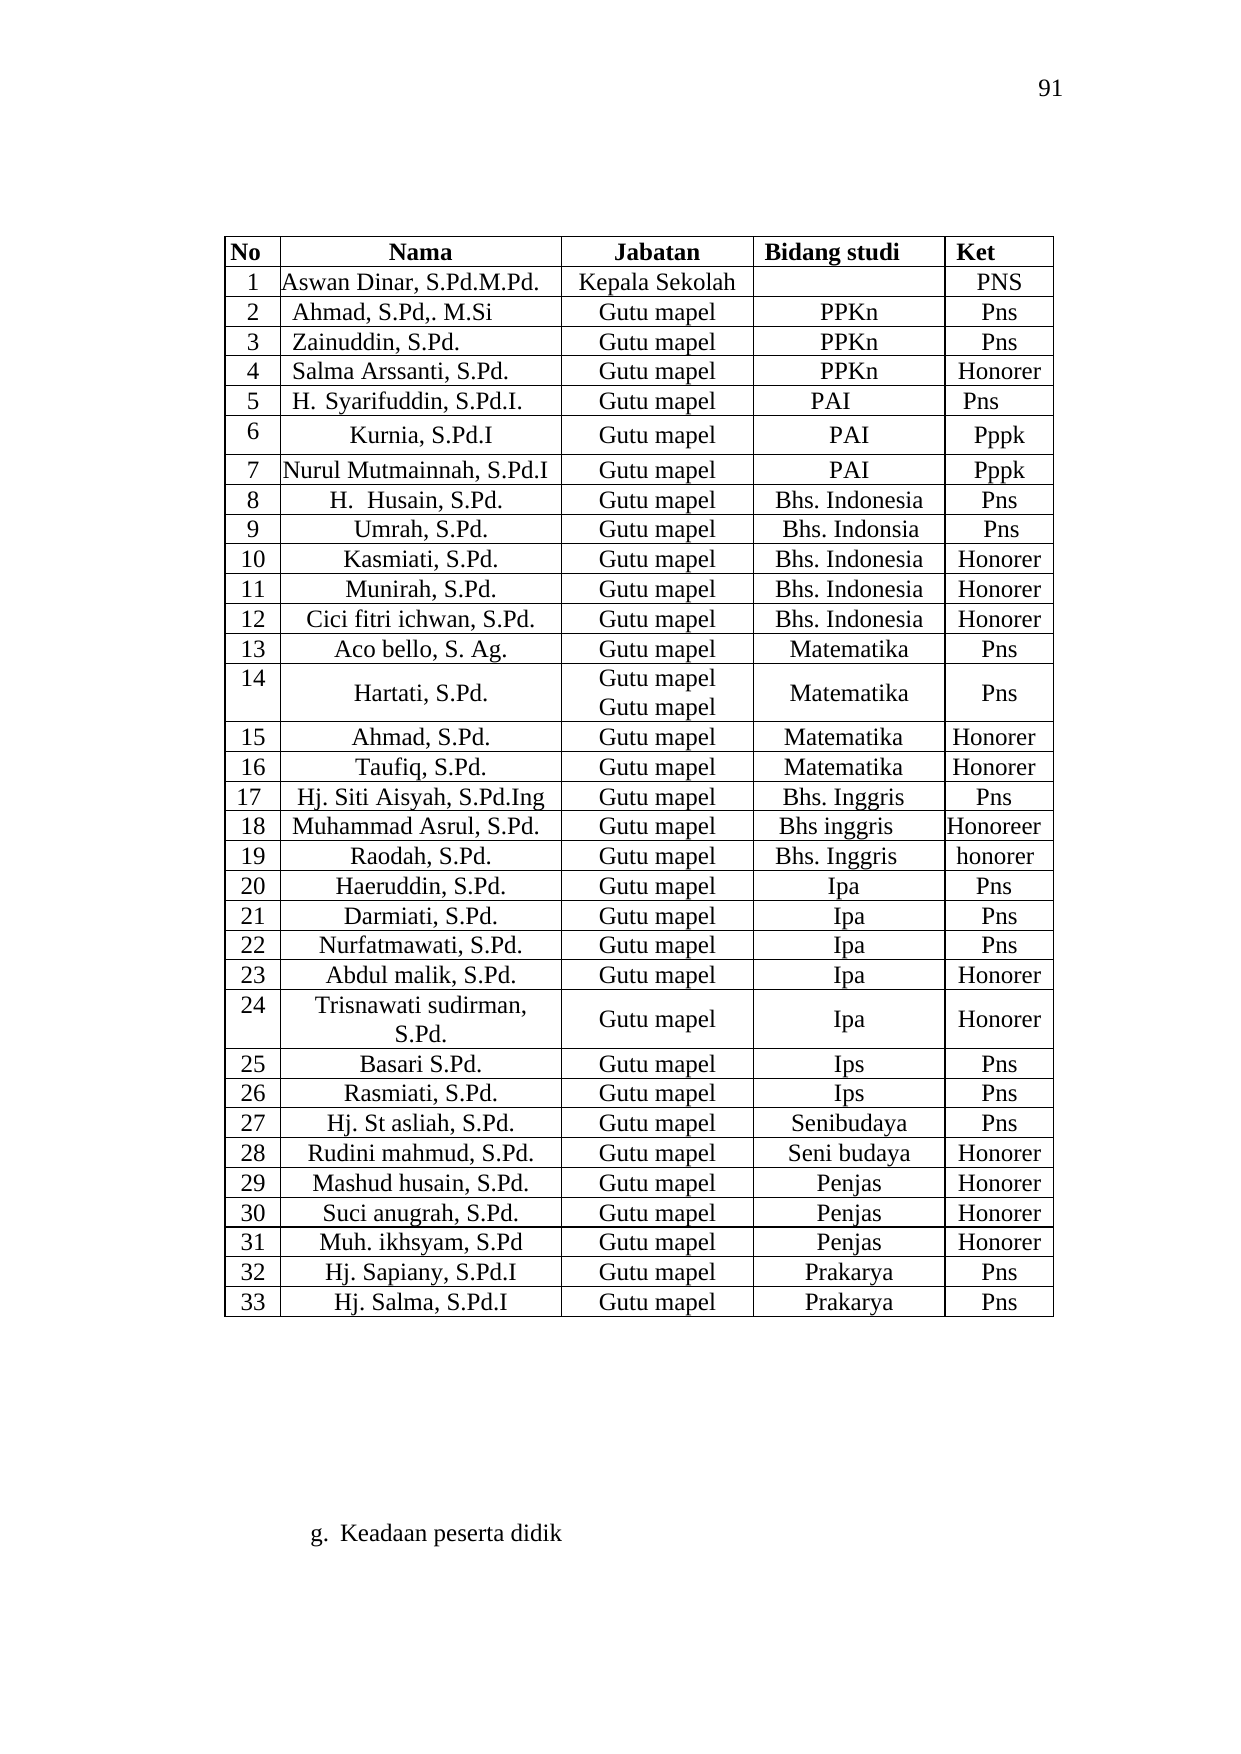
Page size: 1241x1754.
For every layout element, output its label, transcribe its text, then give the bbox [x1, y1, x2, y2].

table_cell Gutu mapel [562, 416, 753, 454]
table_cell Senibudaya [754, 1108, 944, 1137]
table_cell Gutu mapel Gutu mapel [562, 664, 753, 721]
table_cell Gutu mapel [562, 1079, 753, 1107]
table_cell Ips [754, 1049, 944, 1077]
table_cell 25 [226, 1049, 280, 1077]
table_cell Pns [946, 515, 1053, 543]
table_cell Honorer [946, 1228, 1053, 1256]
table_cell Pns [946, 664, 1053, 721]
table_cell Honorer [946, 604, 1053, 633]
table_cell Honorer [946, 960, 1053, 989]
table_cell Basari S.Pd. [281, 1049, 561, 1077]
table_cell Pns [946, 297, 1053, 326]
table_cell Pns [946, 634, 1053, 662]
table_cell Pns [946, 327, 1053, 355]
table_cell 11 [226, 574, 280, 603]
table_cell Gutu mapel [562, 604, 753, 633]
table_cell 24 [226, 990, 280, 1048]
table_cell Haeruddin, S.Pd. [281, 871, 561, 900]
table_cell Honorer [946, 990, 1053, 1048]
table_cell Gutu mapel [562, 297, 753, 326]
table_cell Prakarya [754, 1287, 944, 1316]
table_cell Nurul Mutmainnah, S.Pd.I [281, 455, 561, 484]
table_header Ket [946, 237, 1053, 266]
table_cell Gutu mapel [562, 1228, 753, 1256]
table_cell Gutu mapel [562, 990, 753, 1048]
table_cell Gutu mapel [562, 752, 753, 781]
table_cell Rudini mahmud, S.Pd. [281, 1138, 561, 1167]
table_cell 33 [226, 1287, 280, 1316]
table_cell Cici fitri ichwan, S.Pd. [281, 604, 561, 633]
table_cell Ahmad, S.Pd,. M.Si [281, 297, 561, 326]
table_cell 1 [226, 267, 280, 296]
table_cell 8 [226, 485, 280, 513]
table_cell Hartati, S.Pd. [281, 664, 561, 721]
table_cell Ipa [754, 931, 944, 959]
table_cell Gutu mapel [562, 327, 753, 355]
table_cell Muh. ikhsyam, S.Pd [281, 1228, 561, 1256]
table_cell Penjas [754, 1198, 944, 1226]
table_cell 16 [226, 752, 280, 781]
table_cell 6 [226, 416, 280, 454]
table_cell Matematika [754, 752, 944, 781]
table_cell Hj. Salma, S.Pd.I [281, 1287, 561, 1316]
table_cell Gutu mapel [562, 386, 753, 415]
table_cell Kurnia, S.Pd.I [281, 416, 561, 454]
table_cell Gutu mapel [562, 634, 753, 662]
table_cell Muhammad Asrul, S.Pd. [281, 811, 561, 840]
table_header No [226, 237, 280, 266]
table_cell Bhs. Indonesia [754, 485, 944, 513]
table_cell Darmiati, S.Pd. [281, 901, 561, 929]
table_cell Hj. Sapiany, S.Pd.I [281, 1257, 561, 1286]
table_cell Gutu mapel [562, 1198, 753, 1226]
table_cell Gutu mapel [562, 871, 753, 900]
table_cell Pns [946, 1079, 1053, 1107]
table_cell Aswan Dinar, S.Pd.M.Pd. [281, 267, 561, 296]
table_cell 17 [226, 782, 280, 810]
table_cell Kasmiati, S.Pd. [281, 544, 561, 573]
table_cell 14 [226, 664, 280, 721]
table_cell Pns [946, 1049, 1053, 1077]
table_cell Ipa [754, 901, 944, 929]
table_cell honorer [946, 841, 1053, 870]
table_cell PNS [946, 267, 1053, 296]
table_cell PAI [754, 416, 944, 454]
table_cell Ipa [754, 990, 944, 1048]
table_cell Gutu mapel [562, 455, 753, 484]
table_cell Munirah, S.Pd. [281, 574, 561, 603]
table_cell Bhs. Indonsia [754, 515, 944, 543]
table_cell Pns [946, 1287, 1053, 1316]
table_cell Ipa [754, 960, 944, 989]
table_cell Husain, S.Pd. [281, 485, 561, 513]
table_cell Hj. St asliah, S.Pd. [281, 1108, 561, 1137]
table_cell Honorer [946, 722, 1053, 751]
table_cell Bhs. Inggris [754, 841, 944, 870]
table_cell Pns [946, 782, 1053, 810]
table_cell Honorer [946, 356, 1053, 385]
table_cell Matematika [754, 664, 944, 721]
table_cell Pns [946, 931, 1053, 959]
table_cell PAI [754, 386, 944, 415]
table_cell Gutu mapel [562, 960, 753, 989]
table_cell Rasmiati, S.Pd. [281, 1079, 561, 1107]
table_cell Ipa [754, 871, 944, 900]
table_cell 32 [226, 1257, 280, 1286]
table_cell 13 [226, 634, 280, 662]
table_cell Bhs. Inggris [754, 782, 944, 810]
table_cell Aco bello, S. Ag. [281, 634, 561, 662]
table_cell Penjas [754, 1168, 944, 1197]
table_cell Pns [946, 871, 1053, 900]
table_cell 27 [226, 1108, 280, 1137]
table_cell 10 [226, 544, 280, 573]
table_cell Honoreer [946, 811, 1053, 840]
table_cell Kepala Sekolah [562, 267, 753, 296]
table_cell PPKn [754, 356, 944, 385]
table_cell Bhs inggris [754, 811, 944, 840]
list Keadaan peserta didik [310, 1518, 1063, 1547]
table_cell Pns [946, 485, 1053, 513]
table_cell 20 [226, 871, 280, 900]
table_cell 30 [226, 1198, 280, 1226]
table_cell 3 [226, 327, 280, 355]
table_cell [754, 267, 944, 296]
table_cell Gutu mapel [562, 1049, 753, 1077]
table_cell Pns [946, 1108, 1053, 1137]
table_cell Ips [754, 1079, 944, 1107]
table_cell Prakarya [754, 1257, 944, 1286]
table_cell Gutu mapel [562, 515, 753, 543]
table_cell Seni budaya [754, 1138, 944, 1167]
table_cell 12 [226, 604, 280, 633]
table_cell 28 [226, 1138, 280, 1167]
table_cell Umrah, S.Pd. [281, 515, 561, 543]
table_cell Bhs. Indonesia [754, 604, 944, 633]
table_cell Gutu mapel [562, 544, 753, 573]
table_cell Gutu mapel [562, 782, 753, 810]
table_cell 5 [226, 386, 280, 415]
table_cell Gutu mapel [562, 1287, 753, 1316]
table_cell Salma Arssanti, S.Pd. [281, 356, 561, 385]
table_header Bidang studi [754, 237, 944, 266]
table_cell 31 [226, 1228, 280, 1256]
table_cell Matematika [754, 722, 944, 751]
table_cell Honorer [946, 1138, 1053, 1167]
table_cell 19 [226, 841, 280, 870]
table_cell 29 [226, 1168, 280, 1197]
table_cell 4 [226, 356, 280, 385]
table_cell Raodah, S.Pd. [281, 841, 561, 870]
table_cell Honorer [946, 574, 1053, 603]
table_cell Gutu mapel [562, 841, 753, 870]
table_cell Pns [946, 386, 1053, 415]
table_cell 9 [226, 515, 280, 543]
table_cell Suci anugrah, S.Pd. [281, 1198, 561, 1226]
table_cell 23 [226, 960, 280, 989]
table_cell Abdul malik, S.Pd. [281, 960, 561, 989]
table_cell Pppk [946, 416, 1053, 454]
table_cell 15 [226, 722, 280, 751]
table_cell Matematika [754, 634, 944, 662]
table_cell Pppk [946, 455, 1053, 484]
table_cell Gutu mapel [562, 722, 753, 751]
table_cell Syarifuddin, S.Pd.I. [281, 386, 561, 415]
table_cell Honorer [946, 1168, 1053, 1197]
table_cell Gutu mapel [562, 574, 753, 603]
table_cell PPKn [754, 327, 944, 355]
table_cell Gutu mapel [562, 1138, 753, 1167]
table_cell Trisnawati sudirman, S.Pd. [281, 990, 561, 1048]
table_cell Gutu mapel [562, 901, 753, 929]
table_cell Pns [946, 1257, 1053, 1286]
table_cell Penjas [754, 1228, 944, 1256]
table_cell 2 [226, 297, 280, 326]
table_cell PAI [754, 455, 944, 484]
table_cell Gutu mapel [562, 1108, 753, 1137]
table_cell Pns [946, 901, 1053, 929]
table_cell Hj. Siti Aisyah, S.Pd.Ing [281, 782, 561, 810]
table_cell Gutu mapel [562, 1257, 753, 1286]
table_cell Bhs. Indonesia [754, 574, 944, 603]
table_cell 18 [226, 811, 280, 840]
table_cell Honorer [946, 752, 1053, 781]
table_cell Ahmad, S.Pd. [281, 722, 561, 751]
table_cell Gutu mapel [562, 811, 753, 840]
table_cell 21 [226, 901, 280, 929]
table_cell PPKn [754, 297, 944, 326]
table_cell Nurfatmawati, S.Pd. [281, 931, 561, 959]
table_header Jabatan [562, 237, 753, 266]
table_cell Taufiq, S.Pd. [281, 752, 561, 781]
table_cell 7 [226, 455, 280, 484]
table_cell 22 [226, 931, 280, 959]
table_cell Bhs. Indonesia [754, 544, 944, 573]
table_cell Gutu mapel [562, 931, 753, 959]
table_cell Honorer [946, 544, 1053, 573]
table_cell 26 [226, 1079, 280, 1107]
table_cell Honorer [946, 1198, 1053, 1226]
table_cell Gutu mapel [562, 485, 753, 513]
table_cell Gutu mapel [562, 1168, 753, 1197]
table_cell Gutu mapel [562, 356, 753, 385]
table_cell Mashud husain, S.Pd. [281, 1168, 561, 1197]
table_header Nama [281, 237, 561, 266]
table_cell Zainuddin, S.Pd. [281, 327, 561, 355]
